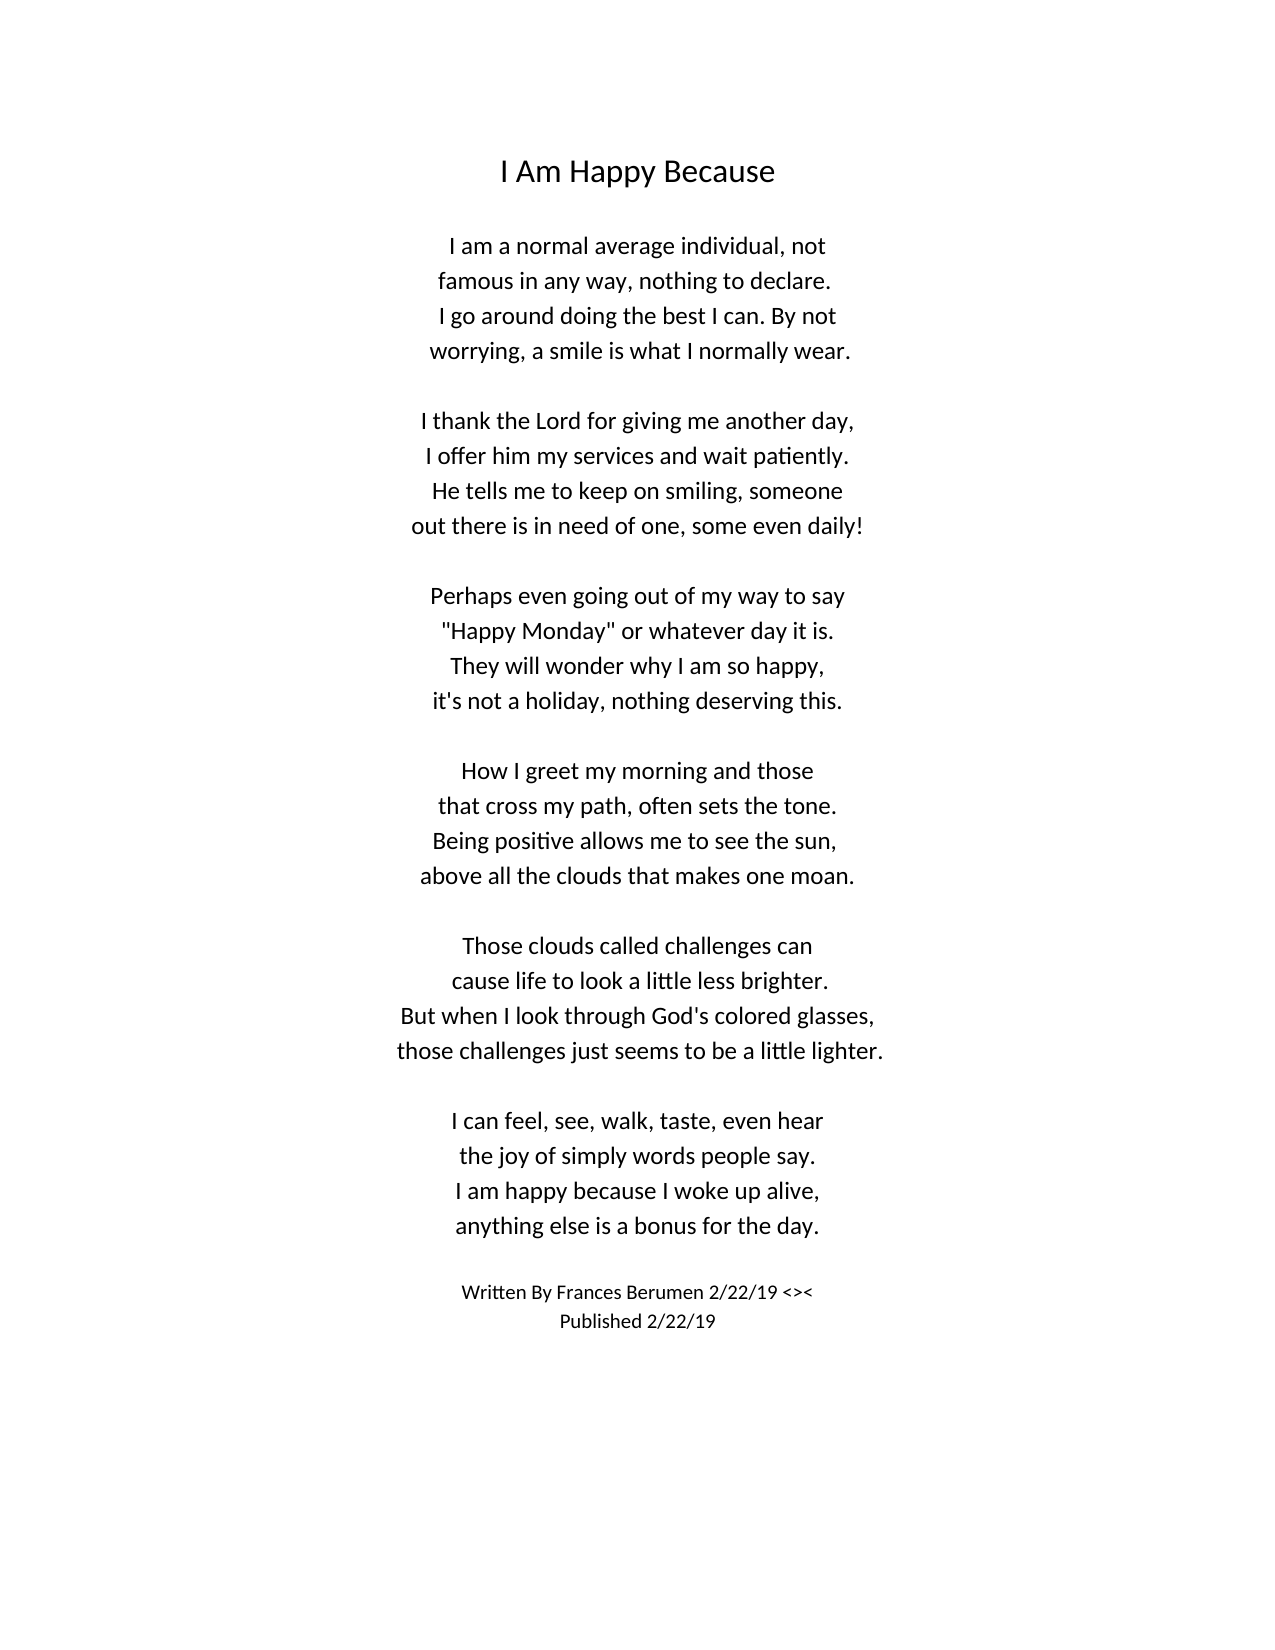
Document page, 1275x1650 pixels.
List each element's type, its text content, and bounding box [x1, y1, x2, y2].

text I Am Happy Because I am a normal average individual, not famous in any way, nothing to declare. I go around doing the best I can. By not worrying, a smile is what I normally wear. I thank the Lord for giving me another day, I offer him my services and wait patiently. He tells me to keep on smiling, someone out there is in need of one, some even daily! Perhaps even going out of my way to say "Happy Monday" or whatever day it is. They will wonder why I am so happy, it's not a holiday, nothing deserving this. How I greet my morning and those that cross my path, often sets the tone. Being positive allows me to see the sun, above all the clouds that makes one moan. Those clouds called challenges can cause life to look a little less brighter. But when I look through God's colored glasses, those challenges just seems to be a little lighter. I can feel, see, walk, taste, even hear the joy of simply words people say. I am happy because I woke up alive, anything else is a bonus for the day. Written By Frances Berumen 2/22/19 <>< Published 2/22/19 [150, 150, 1125, 1334]
